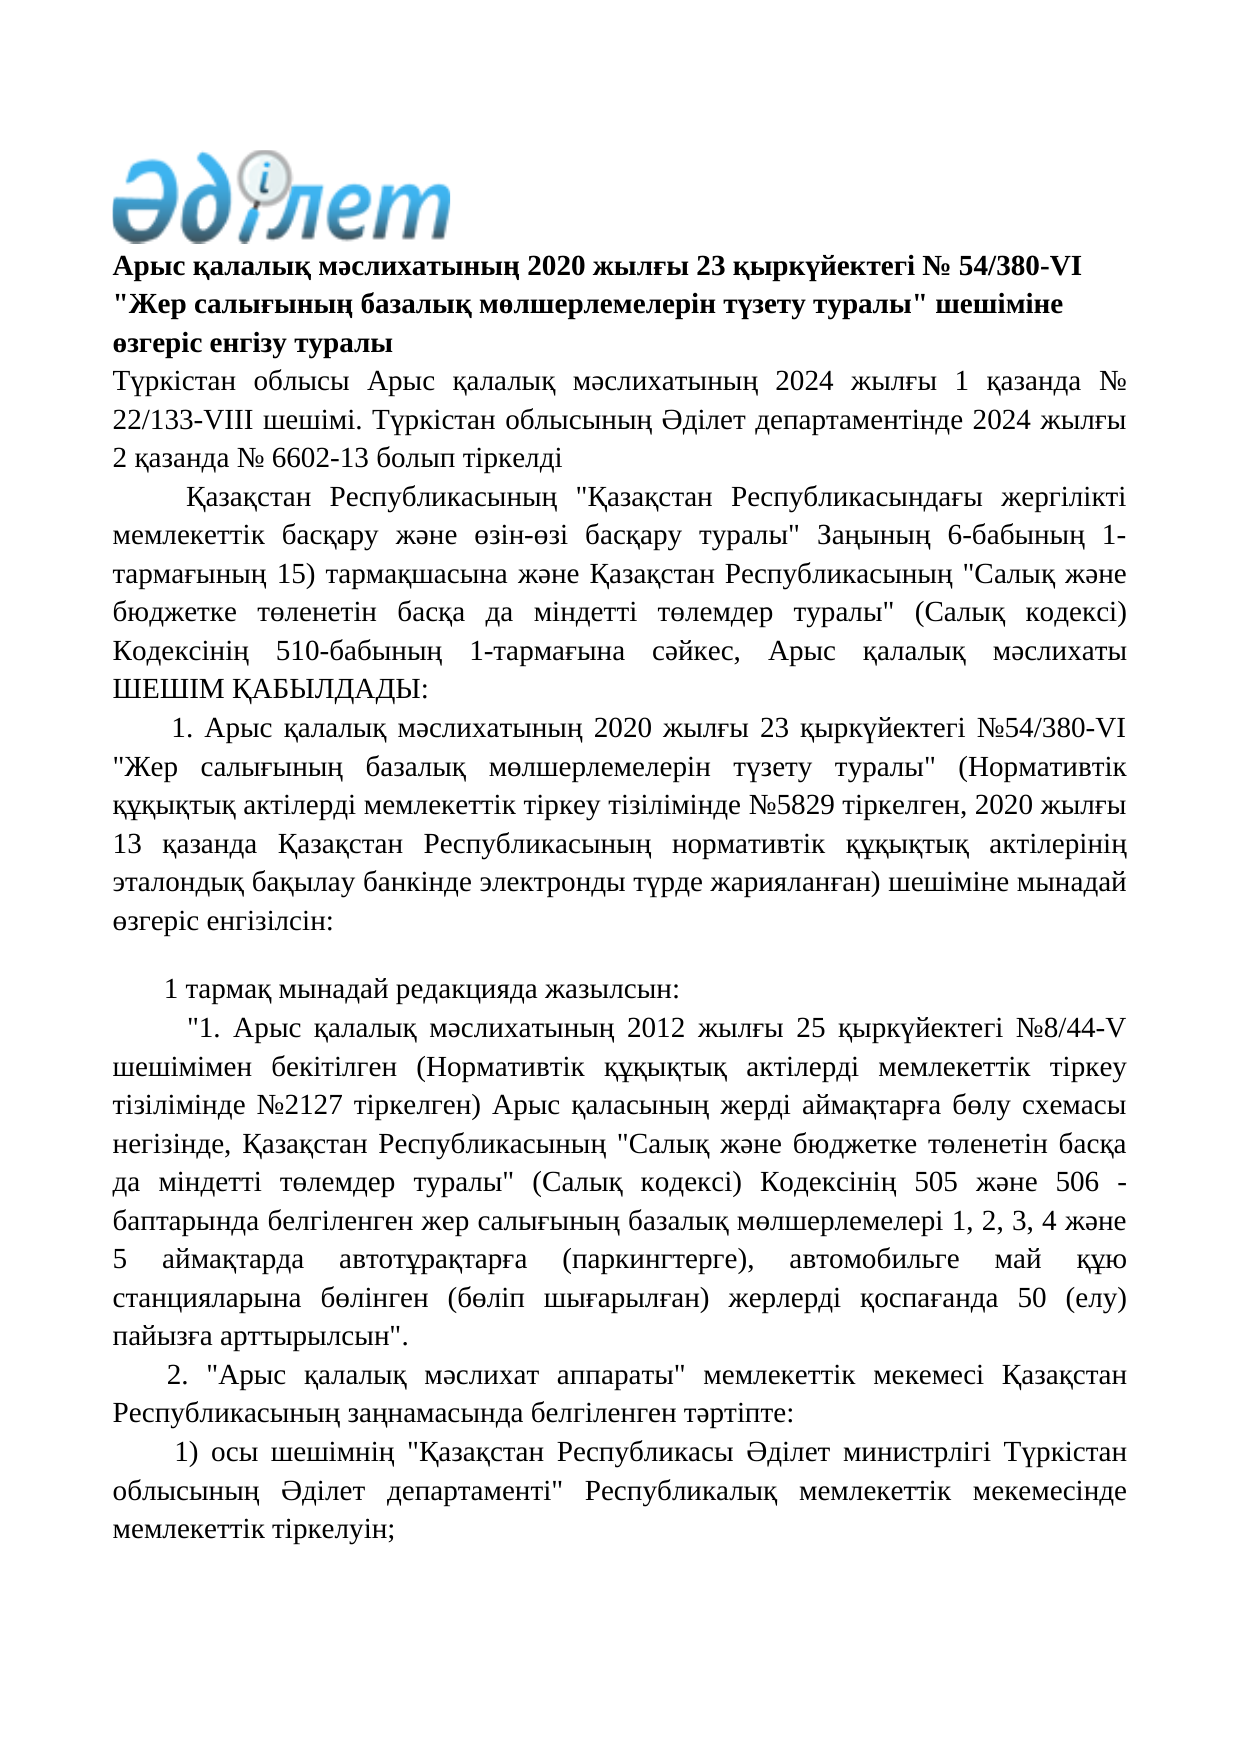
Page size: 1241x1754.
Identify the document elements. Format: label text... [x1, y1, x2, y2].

text 1) осы шешімнің "Қазақстан Республикасы Әділет министрлігі Түркістан облысының Әділет департаменті" Республикалық мемлекеттік мекемесінде мемлекеттік тіркелуін; [112, 1434, 1128, 1545]
text Түркістан облысы Арыс қалалық мәслихатының 2024 жылғы 1 қазанда № 22/133-VIII шешiмi. Түркістан облысының Әдiлет департаментiнде 2024 жылғы 2 қазанда № 6602-13 болып тiркелдi [112, 363, 1128, 474]
text 2. "Арыс қалалық мәслихат аппараты" мемлекеттік мекемесі Қазақстан Республикасының заңнамасында белгіленген тәртіпте: [112, 1357, 1128, 1429]
text 1 тармақ мынадай редакцияда жазылсын: [112, 972, 1128, 1005]
picture [112, 150, 451, 244]
text Қазақстан Республикасының "Қазақстан Республикасындағы жергілікті мемлекеттік басқару және өзін-өзі басқару туралы" Заңының 6-бабының 1-тармағының 15) тармақшасына және Қазақстан Республикасының "Салық және бюджетке төленетін басқа да міндетті төлемдер туралы" (Салық кодексі) Кодексінің 510-бабының 1-тармағына сәйкес, Арыс қалалық мәслихаты ШЕШІМ ҚАБЫЛДАДЫ: [112, 479, 1128, 705]
text 1. Арыс қалалық мәслихатының 2020 жылғы 23 қыркүйектегі №54/380-VІ "Жер салығының базалық мөлшерлемелерін түзету туралы" (Нормативтік құқықтық актілерді мемлекеттік тіркеу тізілімінде №5829 тіркелген, 2020 жылғы 13 қазанда Қазақстан Республикасының нормативтік құқықтық актілерінің эталондық бақылау банкінде электронды түрде жарияланған) шешіміне мынадай өзгеріс енгізілсін: [112, 710, 1128, 936]
text Арыс қалалық мәслихатының 2020 жылғы 23 қыркүйектегі № 54/380-VІ "Жер салығының базалық мөлшерлемелерін түзету туралы" шешіміне өзгеріс енгізу туралы [112, 248, 1128, 358]
text "1. Арыс қалалық мәслихатының 2012 жылғы 25 қыркүйектегі №8/44-V шешімімен бекітілген (Нормативтік құқықтық актілерді мемлекеттік тіркеу тізілімінде №2127 тіркелген) Арыс қаласының жерді аймақтарға бөлу схемасы негізінде, Қазақстан Республикасының "Салық және бюджетке төленетін басқа да міндетті төлемдер туралы" (Салық кодексі) Кодексінің 505 және 506 - баптарында белгіленген жер салығының базалық мөлшерлемелері 1, 2, 3, 4 және 5 аймақтарда автотұрақтарға (паркингтерге), автомобильге май құю станцияларына бөлінген (бөліп шығарылған) жерлерді қоспағанда 50 (елу) пайызға арттырылсын". [112, 1010, 1128, 1352]
